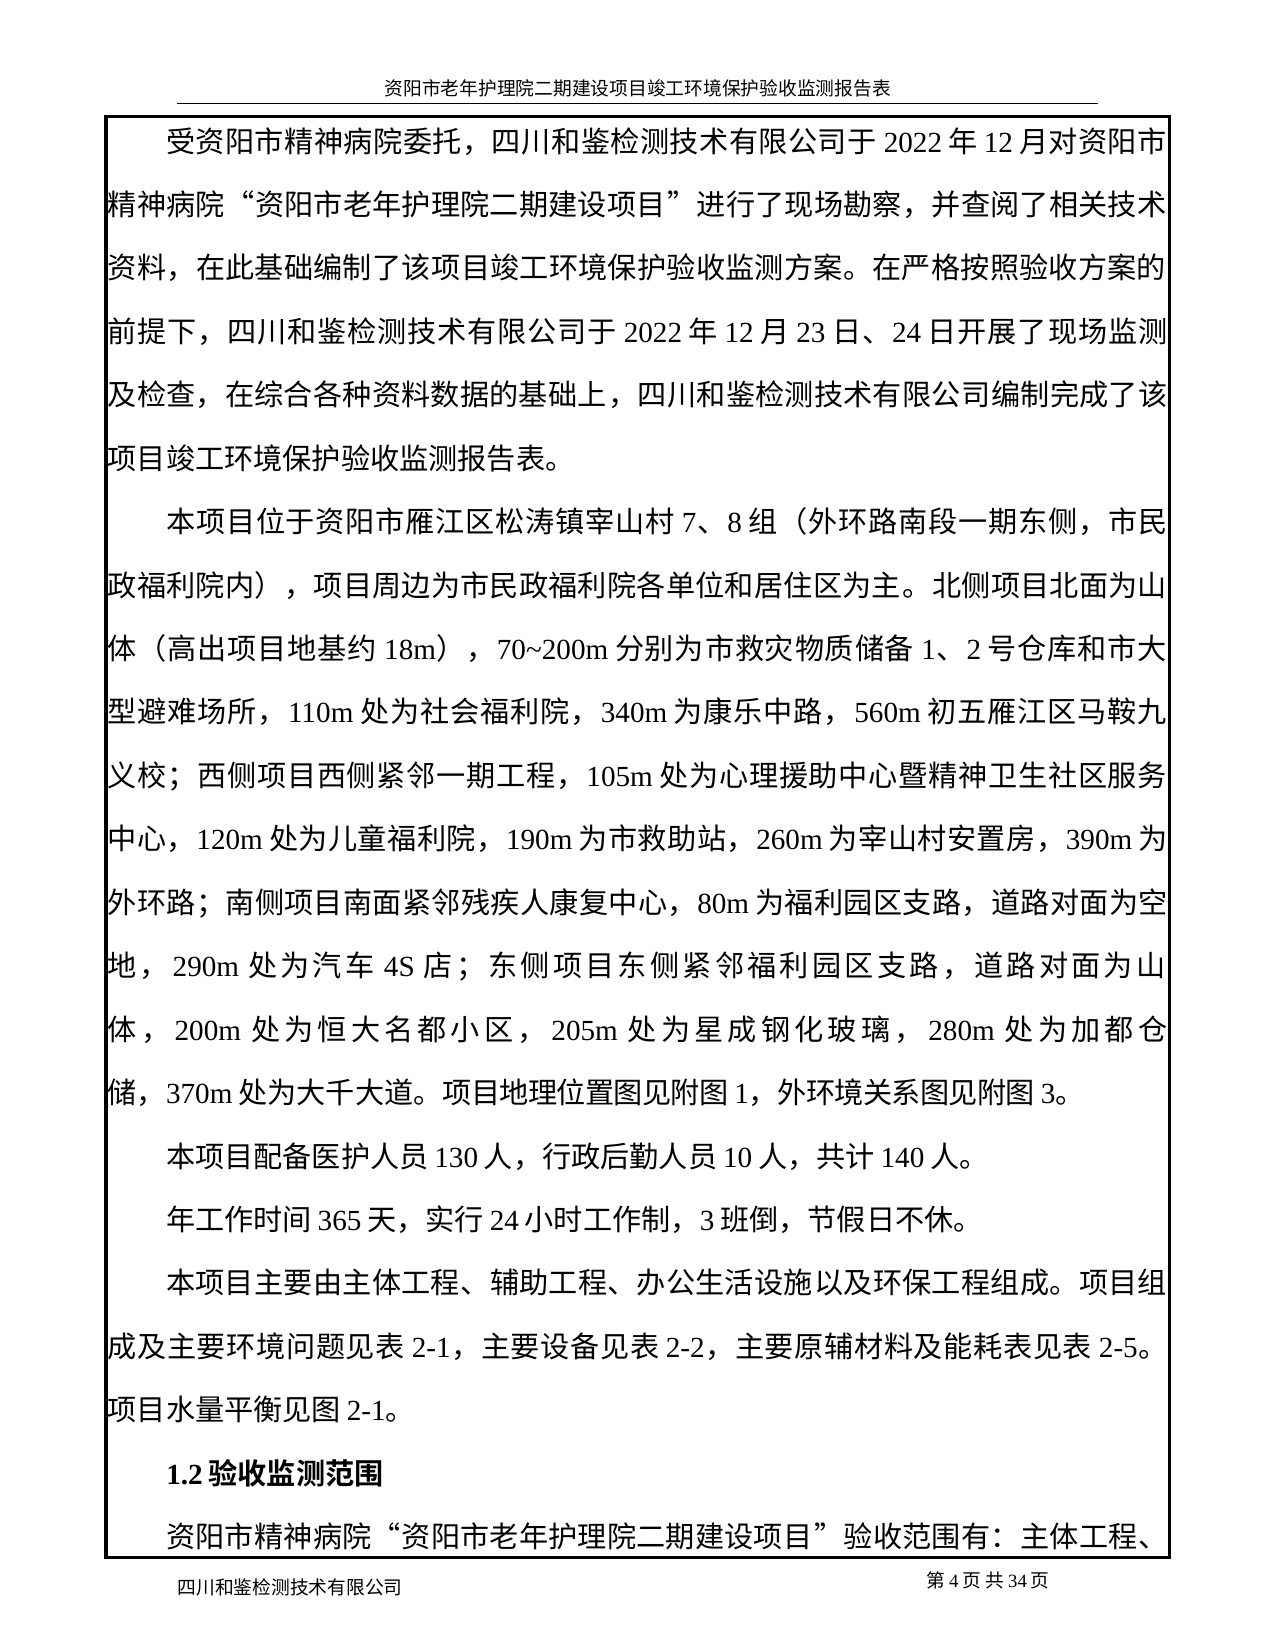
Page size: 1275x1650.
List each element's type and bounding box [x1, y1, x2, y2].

table_cell [108, 118, 1168, 1556]
